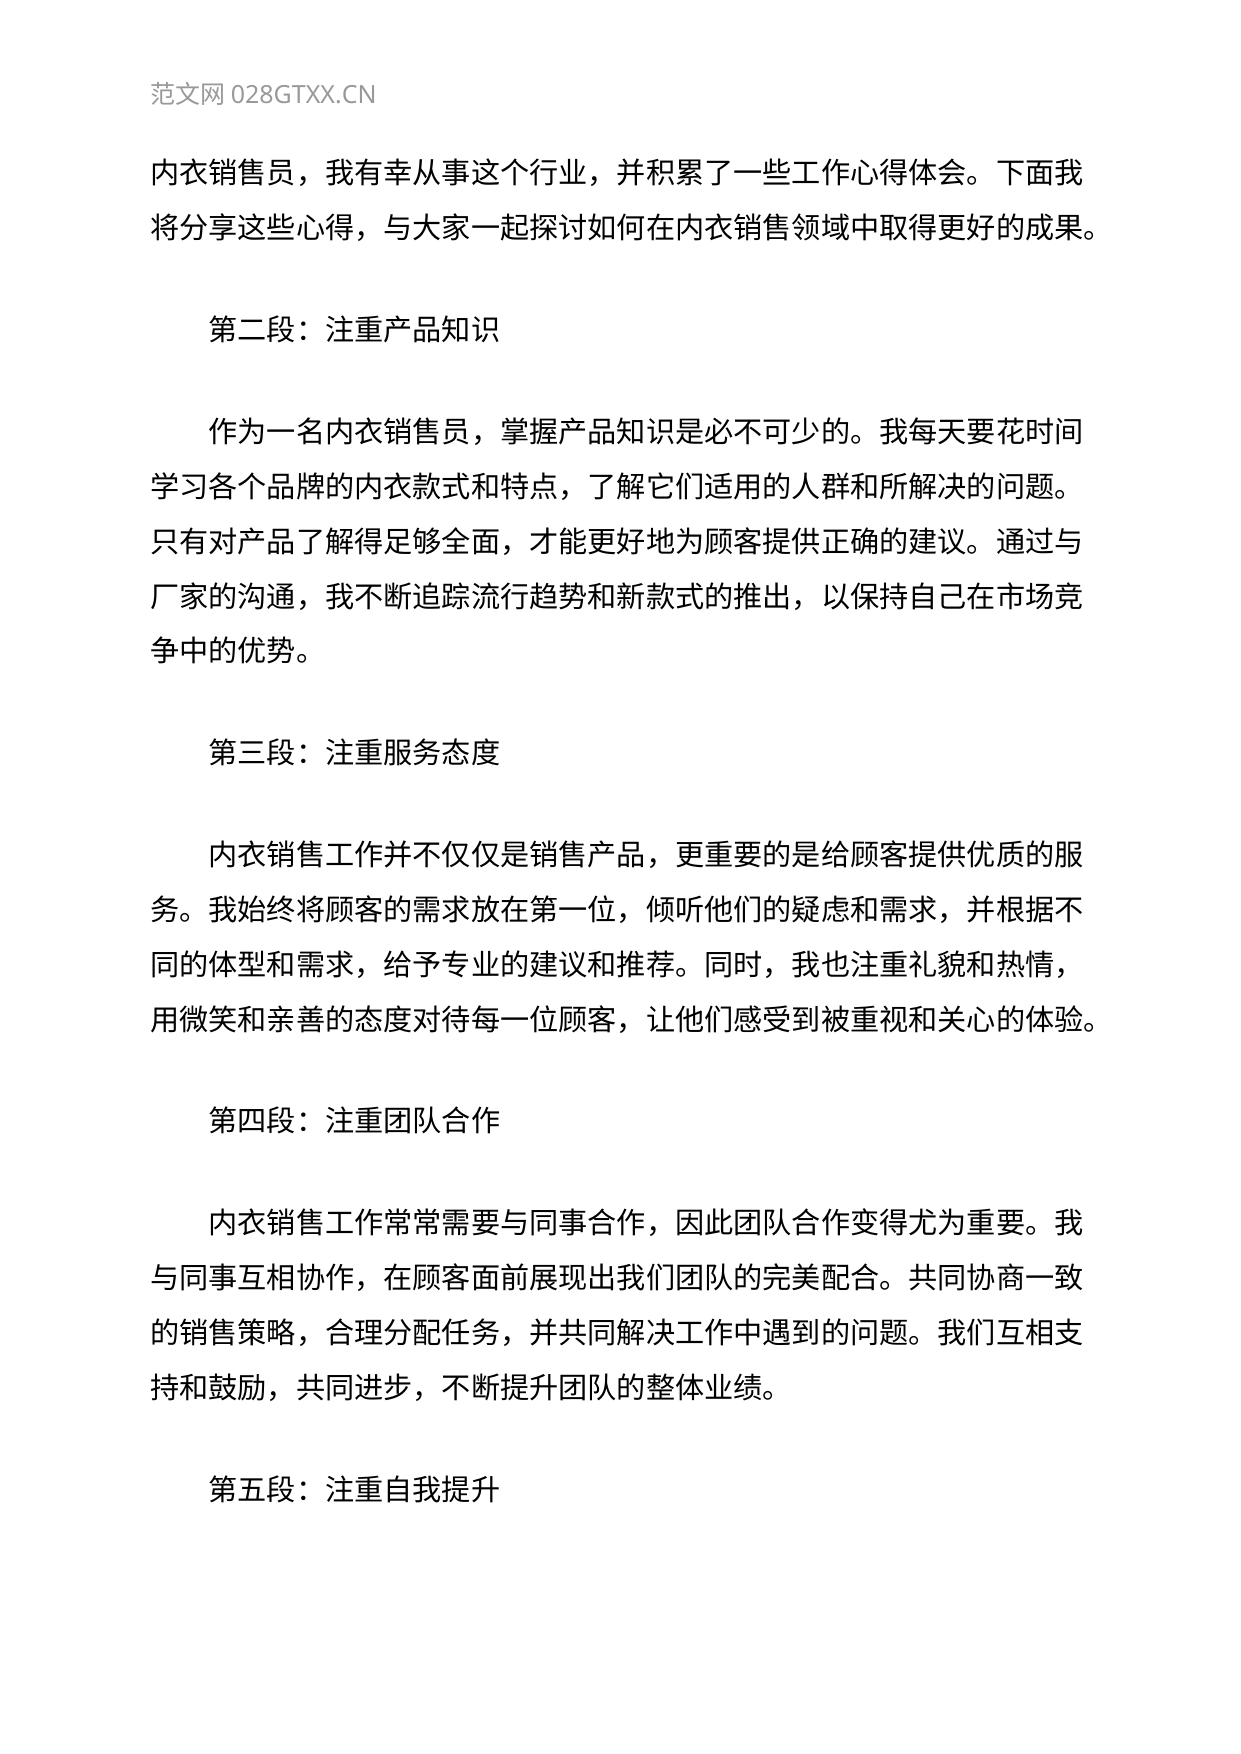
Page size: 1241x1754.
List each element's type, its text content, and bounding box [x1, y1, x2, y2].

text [150, 150, 1090, 247]
text 内衣销售工作并不仅仅是销售产品，更重要的是给顾客提供优质的服务。我始终将顾客的需求放在第一位，倾听他们的疑虑和需求，并根据不同的体型和需求，给予专业的建议和推荐。同时，我也注重礼貌和热情，用微笑和亲善的态度对待每一位顾客，让他们感受到被重视和关心的体验。 [150, 832, 1090, 1038]
text 作为一名内衣销售员，掌握产品知识是必不可少的。我每天要花时间学习各个品牌的内衣款式和特点，了解它们适用的人群和所解决的问题。只有对产品了解得足够全面，才能更好地为顾客提供正确的建议。通过与厂家的沟通，我不断追踪流行趋势和新款式的推出，以保持自己在市场竞争中的优势。 [150, 408, 1090, 670]
text 内衣销售工作常常需要与同事合作，因此团队合作变得尤为重要。我与同事互相协作，在顾客面前展现出我们团队的完美配合。共同协商一致的销售策略，合理分配任务，并共同解决工作中遇到的问题。我们互相支持和鼓励，共同进步，不断提升团队的整体业绩。 [150, 1200, 1090, 1407]
text 第四段：注重团队合作 [150, 1098, 1090, 1140]
text 第五段：注重自我提升 [150, 1466, 1090, 1508]
text 第二段：注重产品知识 [150, 307, 1090, 349]
text 第三段：注重服务态度 [150, 730, 1090, 772]
